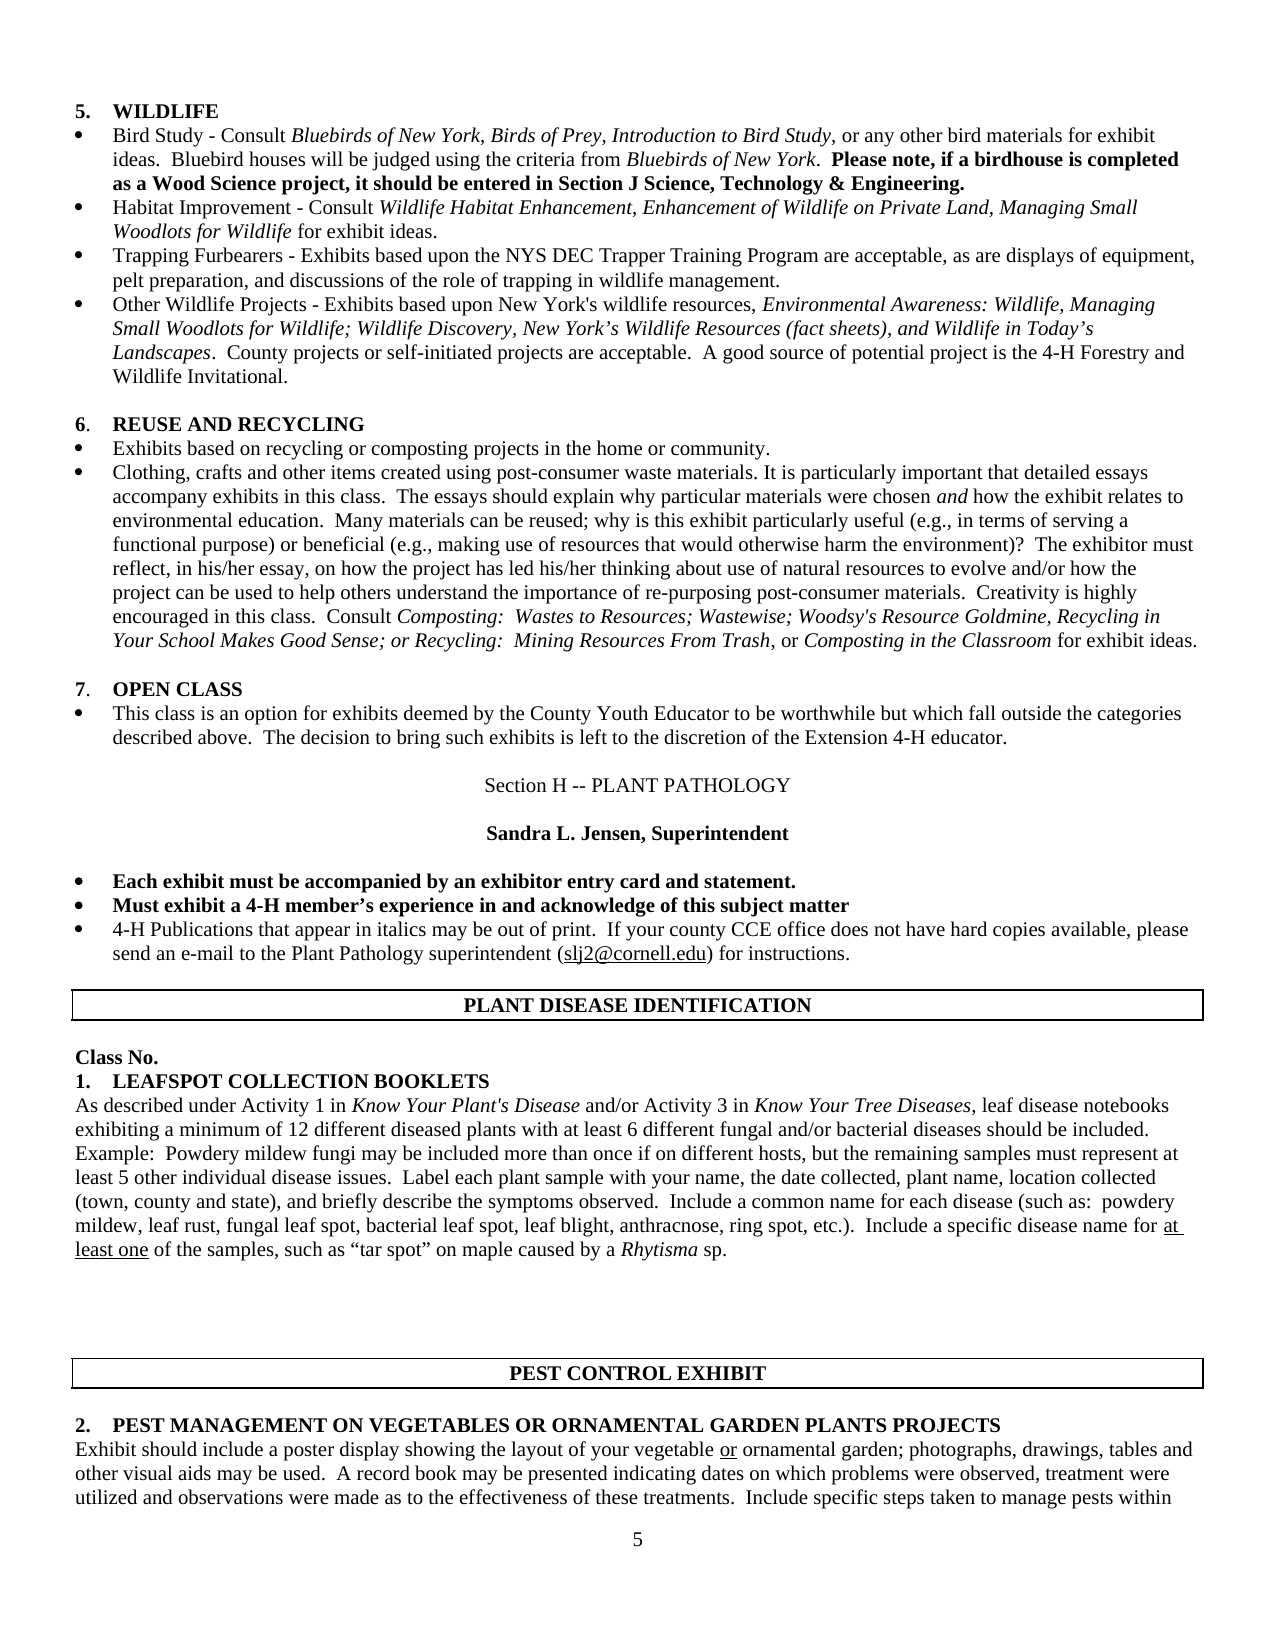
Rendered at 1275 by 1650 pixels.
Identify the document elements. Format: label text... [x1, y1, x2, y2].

subtitle Sandra L. Jensen, Superintendent [75, 821, 1200, 845]
text As described under Activity 1 in Know Your Plant's Disease and/or Activity 3 in Know Your Tree Diseases, leaf disease notebooks exhibiting a minimum of 12 different diseased plants with at least 6 different fungal and/or bacterial diseases should be included. Example: Powdery mildew fungi may be included more than once if on different hosts, but the remaining samples must represent at least 5 other individual disease issues. Label each plant sample with your name, the date collected, plant name, location collected (town, county and state), and briefly describe the symptoms observed. Include a common name for each disease (such as: powdery mildew, leaf rust, fungal leaf spot, bacterial leaf spot, leaf blight, anthracnose, ring spot, etc.). Include a specific disease name for at least one of the samples, such as “tar spot” on maple caused by a Rhytisma sp. [75, 1093, 1200, 1261]
list Exhibits based on recycling or composting projects in the home or community. [75, 436, 1200, 460]
text PLANT DISEASE IDENTIFICATION [73, 991, 1202, 1019]
text Class No. [75, 1045, 1200, 1069]
list Trapping Furbearers - Exhibits based upon the NYS DEC Trapper Training Program are acceptable, as are displays of equipment, pelt preparation, and discussions of the role of trapping in wildlife management. [75, 243, 1200, 292]
text 7. Open Class [75, 677, 1200, 701]
list Bird Study - Consult Bluebirds of New York, Birds of Prey, Introduction to Bird Study, or any other bird materials for exhibit ideas. Bluebird houses will be judged using the criteria from Bluebirds of New York. Please note, if a birdhouse is completed as a Wood Science project, it should be entered in Section J Science, Technology & Engineering. [75, 123, 1200, 195]
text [75, 1437, 1200, 1509]
list PEST Management on Vegetables OR ORNAMENTAL GARDEN PLANTS projects [75, 1413, 1200, 1437]
text 1. Leafspot Collection Booklets [75, 1069, 1200, 1093]
text 5. Wildlife [75, 99, 1200, 123]
list Clothing, crafts and other items created using post-consumer waste materials. It is particularly important that detailed essays accompany exhibits in this class. The essays should explain why particular materials were chosen and how the exhibit relates to environmental education. Many materials can be reused; why is this exhibit particularly useful (e.g., in terms of serving a functional purpose) or beneficial (e.g., making use of resources that would otherwise harm the environment)? The exhibitor must reflect, in his/her essay, on how the project has led his/her thinking about use of natural resources to evolve and/or how the project can be used to help others understand the importance of re-purposing post-consumer materials. Creativity is highly encouraged in this class. Consult Composting: Wastes to Resources; Wastewise; Woodsy's Resource Goldmine, Recycling in Your School Makes Good Sense; or Recycling: Mining Resources From Trash, or Composting in the Classroom for exhibit ideas. [75, 460, 1200, 652]
text 6. reuse and recycling [75, 412, 1200, 436]
list 4-H Publications that appear in italics may be out of print. If your county CCE office does not have hard copies available, please send an e-mail to the Plant Pathology superintendent (slj2@cornell.edu) for instructions. [75, 917, 1200, 965]
list Other Wildlife Projects - Exhibits based upon New York's wildlife resources, Environmental Awareness: Wildlife, Managing Small Woodlots for Wildlife; Wildlife Discovery, New York’s Wildlife Resources (fact sheets), and Wildlife in Today’s Landscapes. County projects or self-initiated projects are acceptable. A good source of potential project is the 4-H Forestry and Wildlife Invitational. [75, 292, 1200, 388]
list Each exhibit must be accompanied by an exhibitor entry card and statement. [75, 869, 1200, 893]
text PEST CONTROL EXHIBIT [73, 1359, 1202, 1387]
list Habitat Improvement - Consult Wildlife Habitat Enhancement, Enhancement of Wildlife on Private Land, Managing Small Woodlots for Wildlife for exhibit ideas. [75, 195, 1200, 243]
text Section H -- PLANT PATHOLOGY [75, 773, 1200, 797]
list This class is an option for exhibits deemed by the County Youth Educator to be worthwhile but which fall outside the categories described above. The decision to bring such exhibits is left to the discretion of the Extension 4-H educator. [75, 701, 1200, 749]
list Must exhibit a 4-H member’s experience in and acknowledge of this subject matter [75, 893, 1200, 917]
